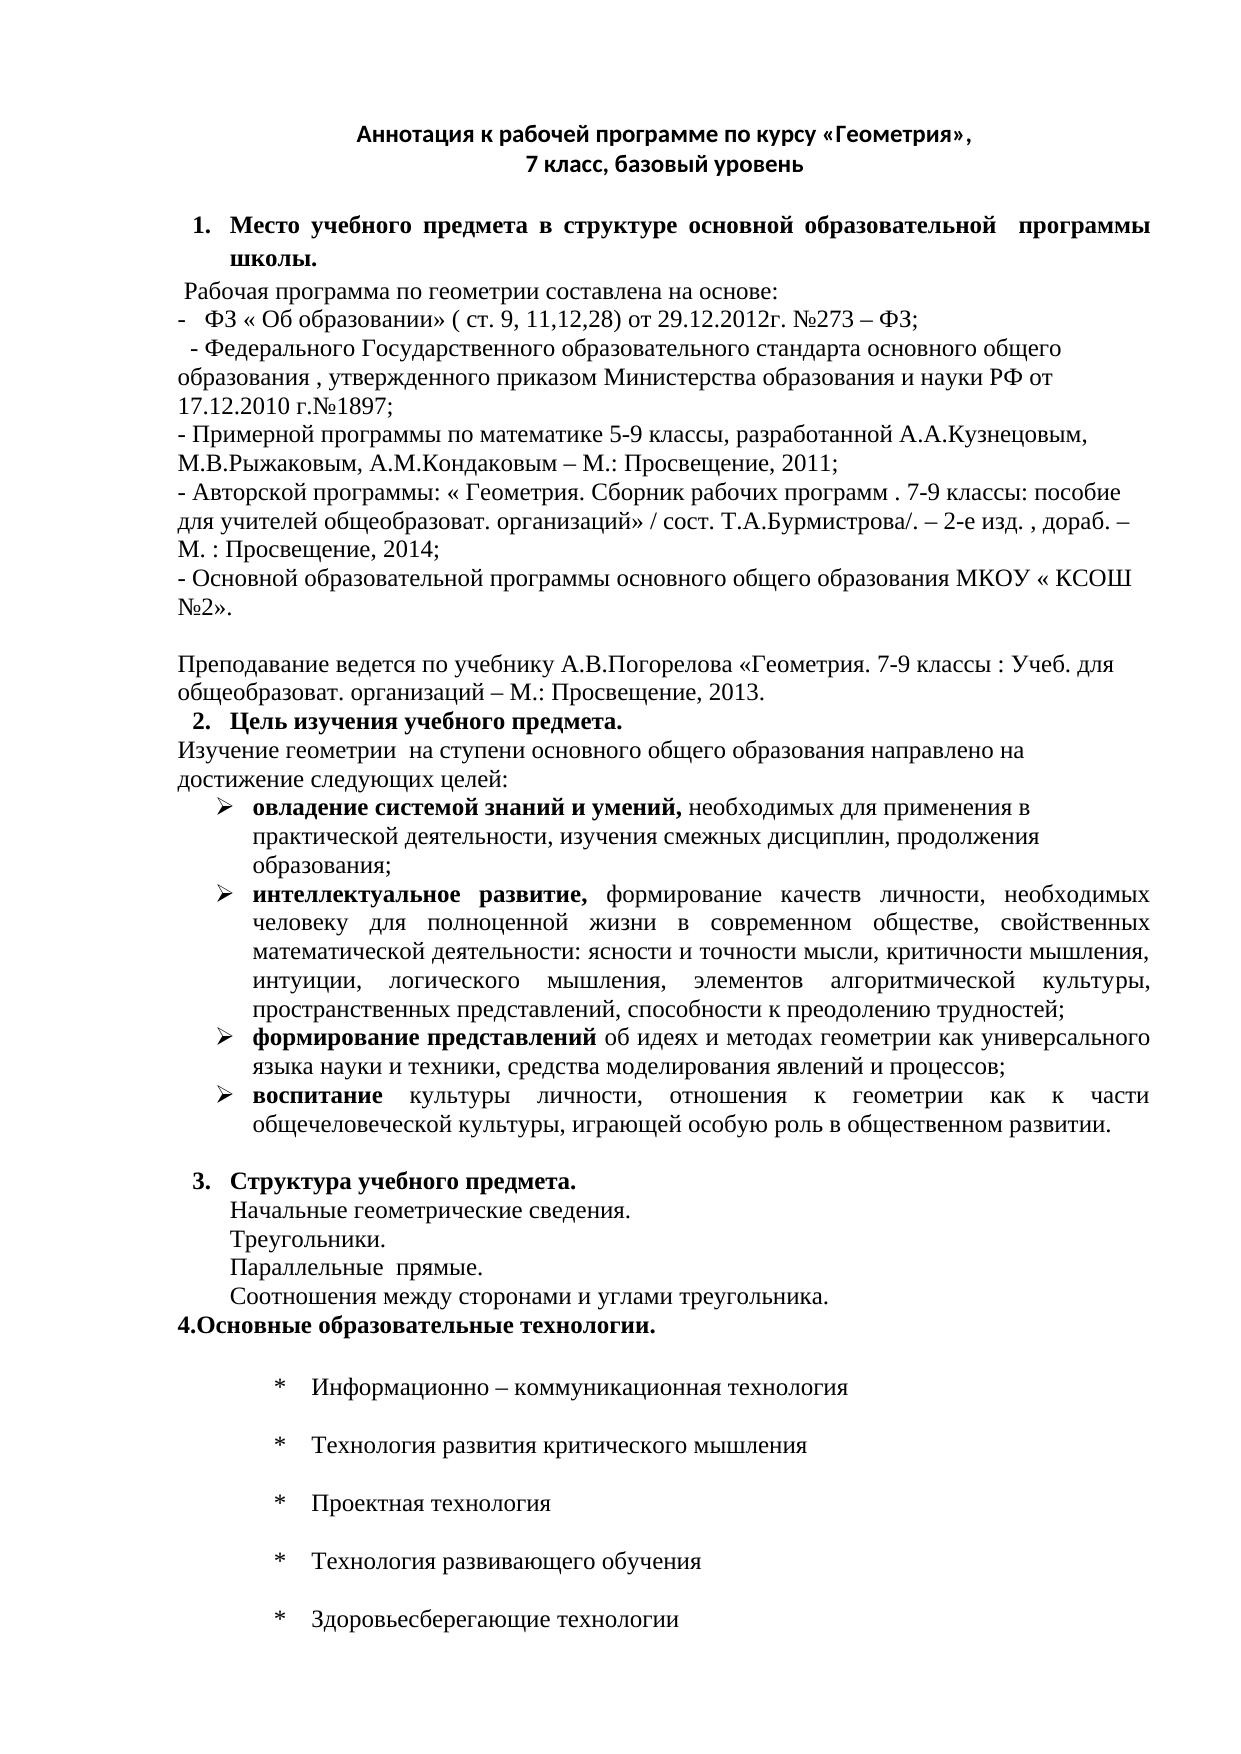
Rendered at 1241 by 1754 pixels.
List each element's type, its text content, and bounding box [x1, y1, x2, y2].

text * Технология развивающего обучения [274, 1546, 1152, 1575]
list интеллектуальное развитие, формирование качеств личности, необходимых человеку для полноценной жизни в современном обществе, свойственных математической деятельности: ясности и точности мысли, критичности мышления, интуиции, логического мышления, элементов алгоритмической культуры, пространственных представлений, способности к преодолению трудностей; [215, 879, 1151, 1022]
text - Авторской программы: « Геометрия. Сборник рабочих программ . 7-9 классы: пособие для учителей общеобразоват. организаций» / сост. Т.А.Бурмистрова/. – 2-е изд. , дораб. – М. : Просвещение, 2014; [177, 477, 1152, 563]
list Место учебного предмета в структуре основной образовательной программы школы. [192, 210, 1152, 271]
text * Технология развития критического мышления [274, 1430, 1152, 1459]
list овладение системой знаний и умений, необходимых для применения в практической деятельности, изучения смежных дисциплин, продолжения образования; [215, 792, 1152, 879]
text Параллельные прямые. [229, 1252, 1152, 1281]
text Рабочая программа по геометрии составлена на основе: - ФЗ « Об образовании» ( ст. 9, 11,12,28) от 29.12.2012г. №273 – ФЗ; [177, 276, 1152, 333]
text Треугольники. [229, 1224, 1152, 1252]
list воспитание культуры личности, отношения к геометрии как к части общечеловеческой культуры, играющей особую роль в общественном развитии. [215, 1080, 1150, 1137]
text 4.Основные образовательные технологии. [177, 1310, 1152, 1339]
text Преподавание ведется по учебнику А.В.Погорелова «Геометрия. 7-9 классы : Учеб. для общеобразоват. организаций – М.: Просвещение, 2013. [177, 621, 1152, 706]
list Цель изучения учебного предмета. [192, 706, 1152, 735]
text - Основной образовательной программы основного общего образования МКОУ « КСОШ №2». [177, 563, 1152, 621]
text 7 класс, базовый уровень [177, 149, 1152, 179]
text Начальные геометрические сведения. [229, 1195, 1152, 1224]
text - Примерной программы по математике 5-9 классы, разработанной А.А.Кузнецовым, М.В.Рыжаковым, А.М.Кондаковым – М.: Просвещение, 2011; [177, 419, 1152, 477]
list формирование представлений об идеях и методах геометрии как универсального языка науки и техники, средства моделирования явлений и процессов; [215, 1022, 1151, 1080]
text - Федерального Государственного образовательного стандарта основного общего образования , утвержденного приказом Министерства образования и науки РФ от 17.12.2010 г.№1897; [177, 333, 1152, 419]
text Аннотация к рабочей программе по курсу «Геометрия», [148, 118, 1152, 149]
text * Информационно – коммуникационная технология [274, 1372, 1152, 1401]
list Структура учебного предмета. [192, 1166, 1152, 1195]
text * Проектная технология [274, 1488, 1152, 1517]
text Изучение геометрии на ступени основного общего образования направлено на достижение следующих целей: [177, 735, 1152, 792]
text Соотношения между сторонами и углами треугольника. [229, 1281, 1152, 1310]
text * Здоровьесберегающие технологии [274, 1604, 1152, 1633]
